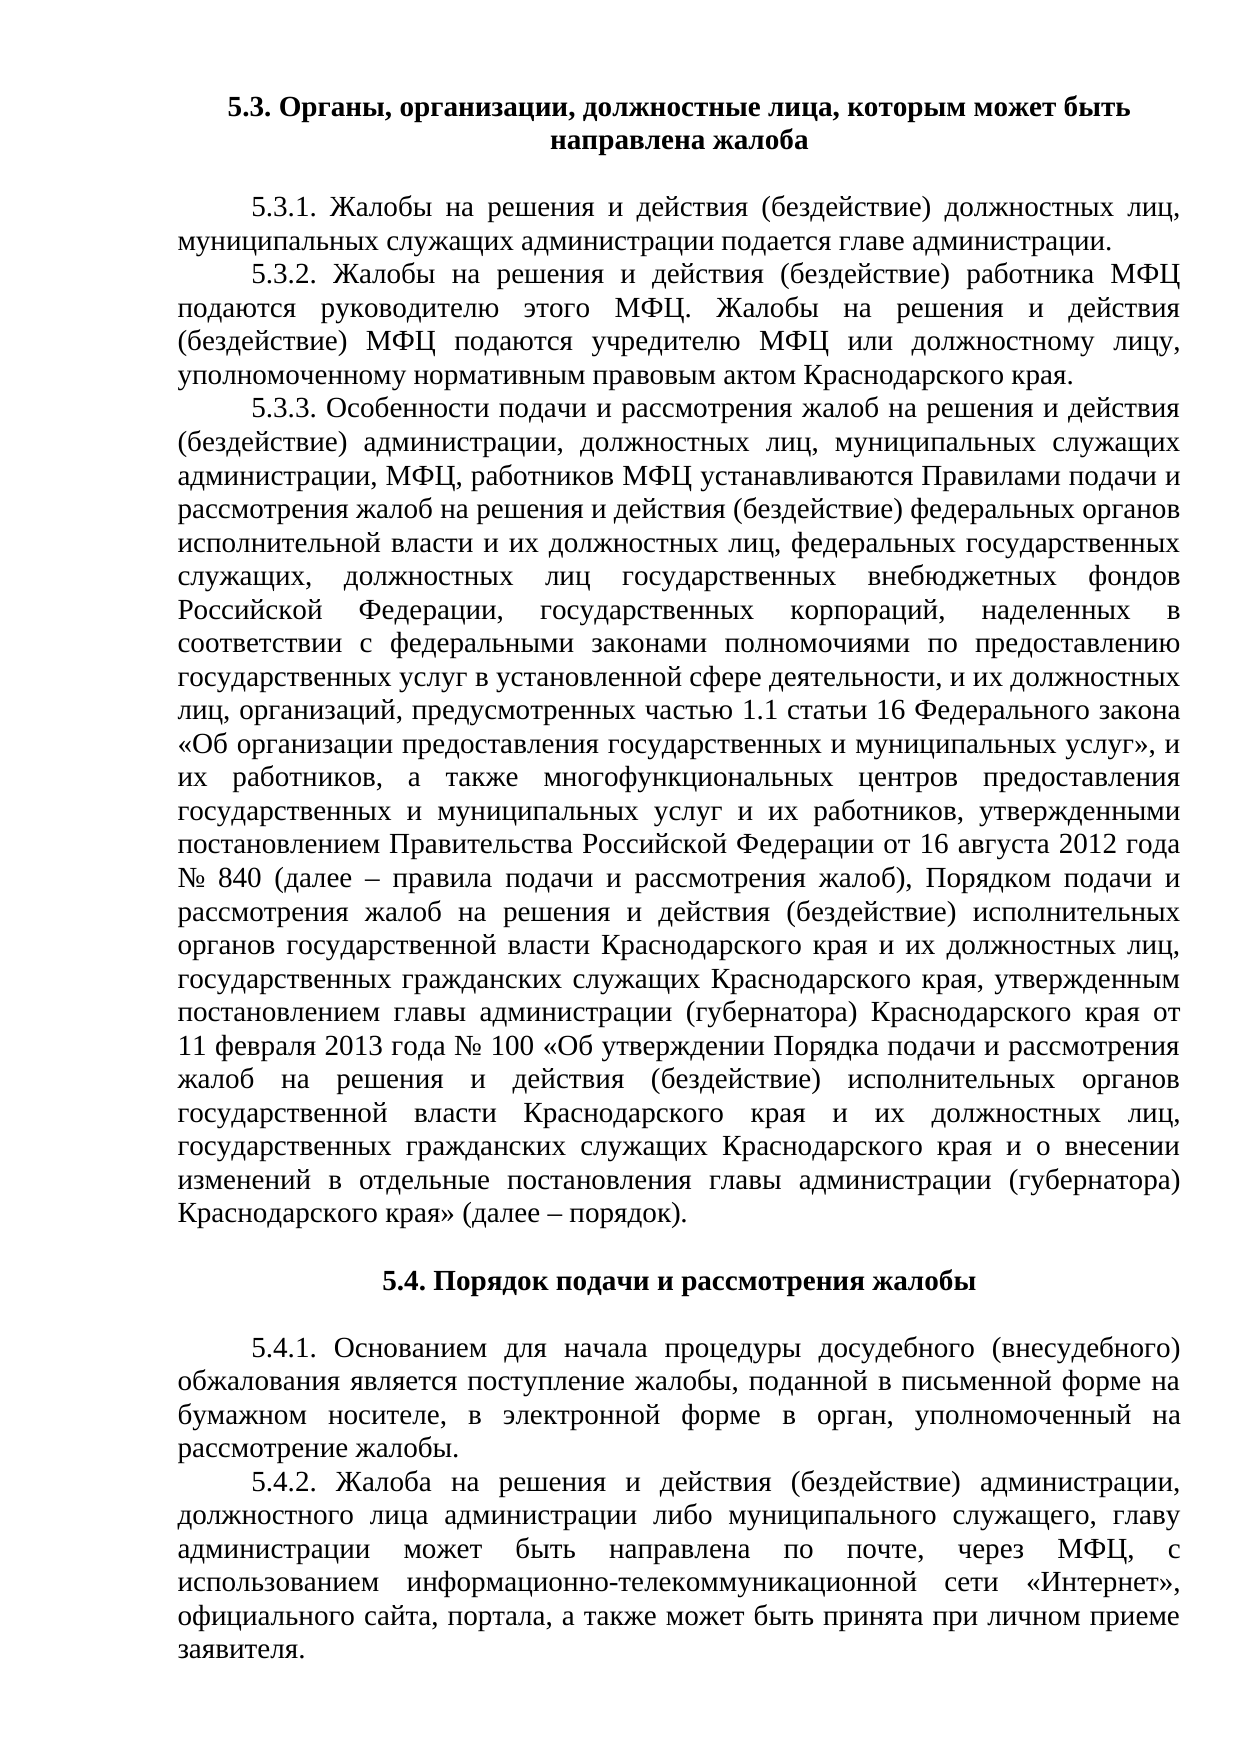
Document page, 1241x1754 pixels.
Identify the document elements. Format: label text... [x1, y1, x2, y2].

text 5.3. Органы, организации, должностные лица, которым может быть направлена жалоба [177, 89, 1181, 156]
text 5.4. Порядок подачи и рассмотрения жалобы [177, 1263, 1181, 1296]
text 5.3.3. Особенности подачи и рассмотрения жалоб на решения и действия (бездействие) администрации, должностных лиц, муниципальных служащих администрации, МФЦ, работников МФЦ устанавливаются Правилами подачи и рассмотрения жалоб на решения и действия (бездействие) федеральных органов исполнительной власти и их должностных лиц, федеральных государственных служащих, должностных лиц государственных внебюджетных фондов Российской Федерации, государственных корпораций, наделенных в соответствии с федеральными законами полномочиями по предоставлению государственных услуг в установленной сфере деятельности, и их должностных лиц, организаций, предусмотренных частью 1.1 статьи 16 Федерального закона «Об организации предоставления государственных и муниципальных услуг», и их работников, а также многофункциональных центров предоставления государственных и муниципальных услуг и их работников, утвержденными постановлением Правительства Российской Федерации от 16 августа 2012 года № 840 (далее – правила подачи и рассмотрения жалоб), Порядком подачи и рассмотрения жалоб на решения и действия (бездействие) исполнительных органов государственной власти Краснодарского края и их должностных лиц, государственных гражданских служащих Краснодарского края, утвержденным постановлением главы администрации (губернатора) Краснодарского края от 11 февраля 2013 года № 100 «Об утверждении Порядка подачи и рассмотрения жалоб на решения и действия (бездействие) исполнительных органов государственной власти Краснодарского края и их должностных лиц, государственных гражданских служащих Краснодарского края и о внесении изменений в отдельные постановления главы администрации (губернатора) Краснодарского края» (далее – порядок). [177, 391, 1181, 1229]
text 5.3.2. Жалобы на решения и действия (бездействие) работника МФЦ подаются руководителю этого МФЦ. Жалобы на решения и действия (бездействие) МФЦ подаются учредителю МФЦ или должностному лицу, уполномоченному нормативным правовым актом Краснодарского края. [177, 256, 1181, 391]
text 5.4.2. Жалоба на решения и действия (бездействие) администрации, должностного лица администрации либо муниципального служащего, главу администрации может быть направлена по почте, через МФЦ, с использованием информационно-телекоммуникационной сети «Интернет», официального сайта, портала, а также может быть принята при личном приеме заявителя. [177, 1464, 1181, 1665]
text 5.4.1. Основанием для начала процедуры досудебного (внесудебного) обжалования является поступление жалобы, поданной в письменной форме на бумажном носителе, в электронной форме в орган, уполномоченный на рассмотрение жалобы. [177, 1330, 1181, 1464]
text 5.3.1. Жалобы на решения и действия (бездействие) должностных лиц, муниципальных служащих администрации подается главе администрации. [177, 189, 1181, 256]
